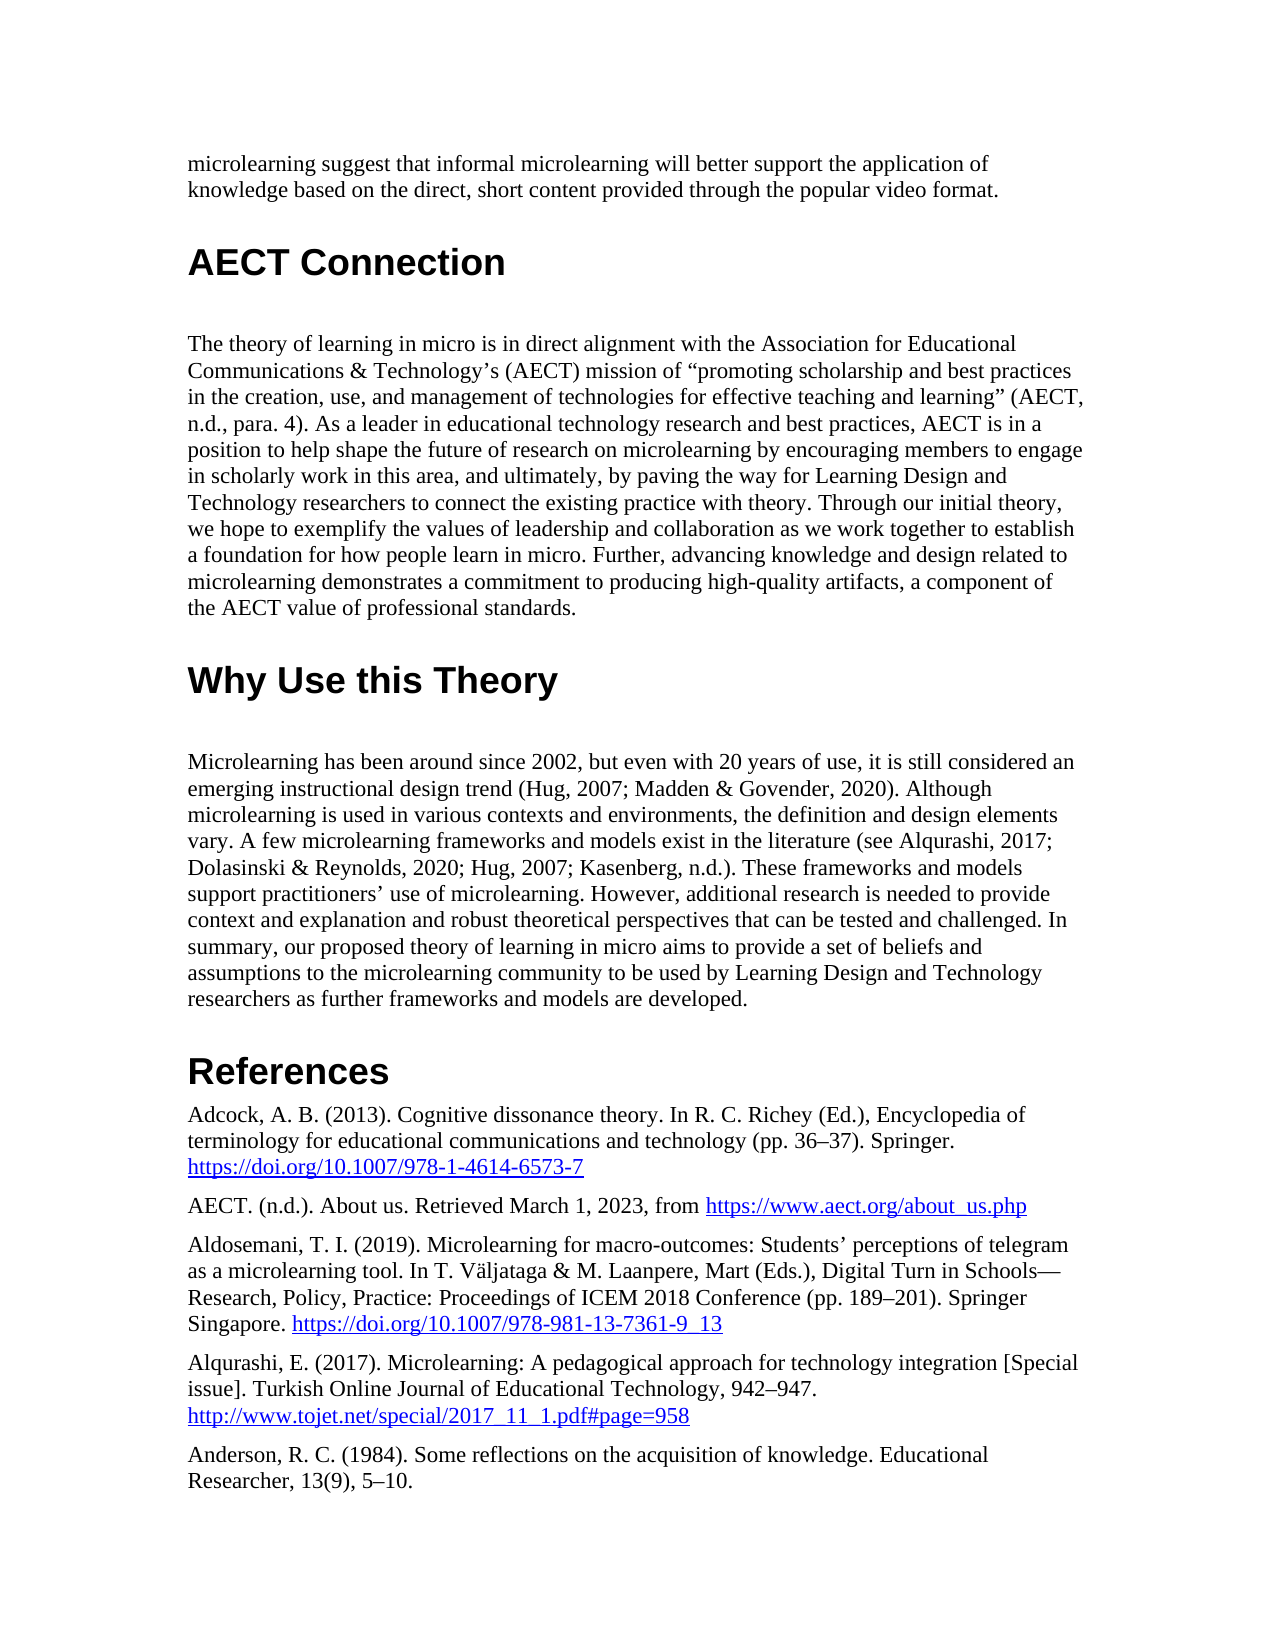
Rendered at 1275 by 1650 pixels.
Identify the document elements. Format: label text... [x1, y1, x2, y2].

subtitle Why Use this Theory [187, 658, 1087, 701]
text Aldosemani, T. I. (2019). Microlearning for macro-outcomes: Students’ perceptions of telegram as a microlearning tool. In T. Väljataga & M. Laanpere, Mart (Eds.), Digital Turn in Schools—Research, Policy, Practice: Proceedings of ICEM 2018 Conference (pp. 189–201). Springer Singapore. https://doi.org/10.1007/978-981-13-7361-9_13 [187, 1231, 1087, 1337]
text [187, 150, 1087, 203]
text Alqurashi, E. (2017). Microlearning: A pedagogical approach for technology integration [Special issue]. Turkish Online Journal of Educational Technology, 942–947. http://www.tojet.net/special/2017_11_1.pdf#page=958 [187, 1349, 1087, 1428]
text Microlearning has been around since 2002, but even with 20 years of use, it is still considered an emerging instructional design trend (Hug, 2007; Madden & Govender, 2020). Although microlearning is used in various contexts and environments, the definition and design elements vary. A few microlearning frameworks and models exist in the literature (see Alqurashi, 2017; Dolasinski & Reynolds, 2020; Hug, 2007; Kasenberg, n.d.). These frameworks and models support practitioners’ use of microlearning. However, additional research is needed to provide context and explanation and robust theoretical perspectives that can be tested and challenged. In summary, our proposed theory of learning in micro aims to provide a set of beliefs and assumptions to the microlearning community to be used by Learning Design and Technology researchers as further frameworks and models are developed. [187, 748, 1087, 1012]
text Anderson, R. C. (1984). Some reflections on the acquisition of knowledge. Educational Researcher, 13(9), 5–10. [187, 1441, 1087, 1493]
subtitle References [187, 1049, 1087, 1092]
text Adcock, A. B. (2013). Cognitive dissonance theory. In R. C. Richey (Ed.), Encyclopedia of terminology for educational communications and technology (pp. 36–37). Springer. https://doi.org/10.1007/978-1-4614-6573-7 [187, 1101, 1087, 1180]
text AECT. (n.d.). About us. Retrieved March 1, 2023, from https://www.aect.org/about_us.php [187, 1192, 1087, 1219]
subtitle AECT Connection [187, 240, 1087, 283]
text The theory of learning in micro is in direct alignment with the Association for Educational Communications & Technology’s (AECT) mission of “promoting scholarship and best practices in the creation, use, and management of technologies for effective teaching and learning” (AECT, n.d., para. 4). As a leader in educational technology research and best practices, AECT is in a position to help shape the future of research on microlearning by encouraging members to engage in scholarly work in this area, and ultimately, by paving the way for Learning Design and Technology researchers to connect the existing practice with theory. Through our initial theory, we hope to exemplify the values of leadership and collaboration as we work together to establish a foundation for how people learn in micro. Further, advancing knowledge and design related to microlearning demonstrates a commitment to producing high-quality artifacts, a component of the AECT value of professional standards. [187, 331, 1087, 620]
